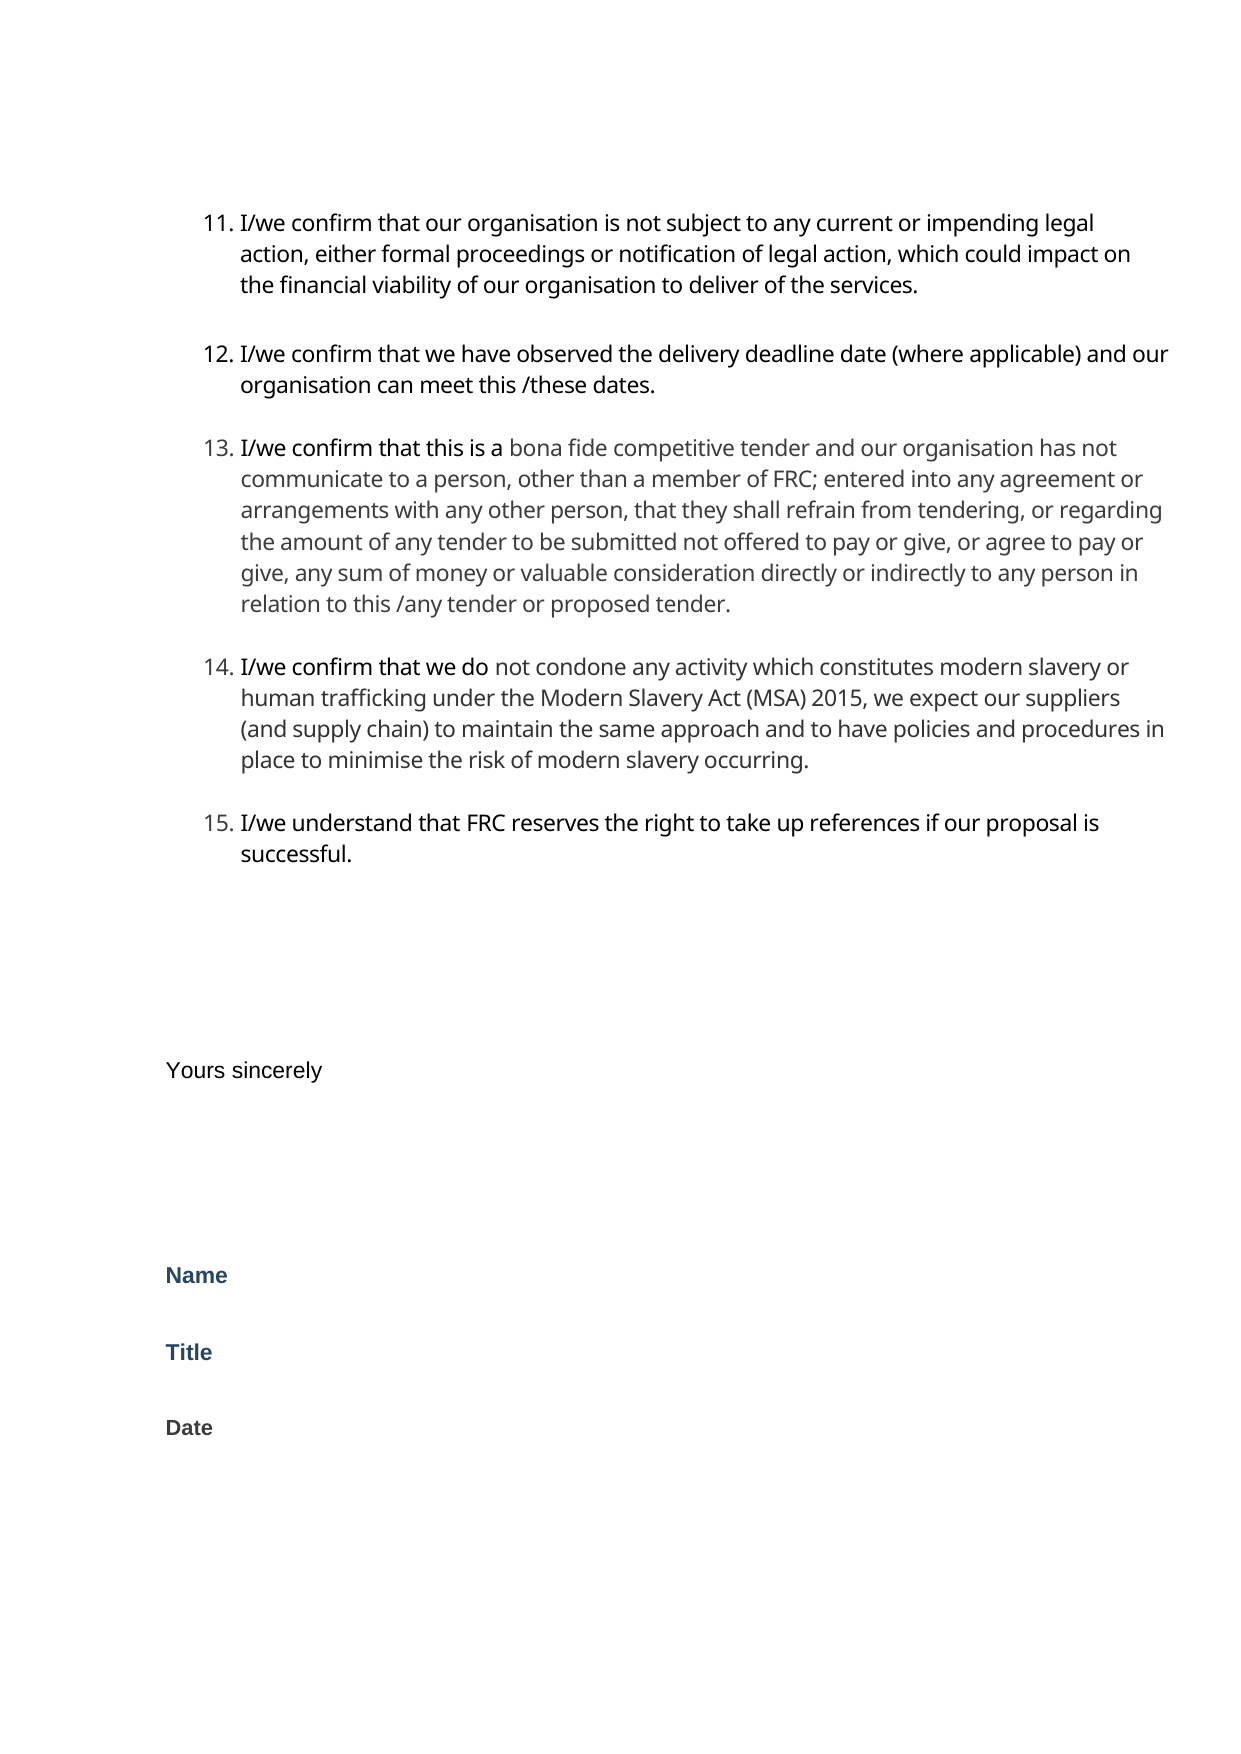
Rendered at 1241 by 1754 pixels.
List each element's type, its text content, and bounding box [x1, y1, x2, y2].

list I/we confirm that we have observed the delivery deadline date (where applicable) and our organisation can meet this /these dates. [203, 338, 1169, 401]
list communicate to a person, other than a member of FRC; entered into any agreement or arrangements with any other person, that they shall refrain from tendering, or regarding the amount of any tender to be submitted not offered to pay or give, or agree to pay or give, any sum of money or valuable consideration directly or indirectly to any person in relation to this /any tender or proposed tender. [240, 463, 1169, 619]
list I/we confirm that this is a bona fide competitive tender and our organisation has not [203, 432, 1169, 463]
list I/we understand that FRC reserves the right to take up references if our proposal is successful. [203, 807, 1169, 869]
text Yours sincerely [165, 1057, 1169, 1083]
list I/we confirm that our organisation is not subject to any current or impending legal action, either formal proceedings or notification of legal action, which could impact on the financial viability of our organisation to deliver of the services. [203, 207, 1169, 301]
subtitle Title [165, 1339, 1169, 1365]
subtitle Name [165, 1262, 1169, 1289]
list I/we confirm that we do not condone any activity which constitutes modern slavery or human trafficking under the Modern Slavery Act (MSA) 2015, we expect our suppliers (and supply chain) to maintain the same approach and to have policies and procedures in place to minimise the risk of modern slavery occurring. [203, 651, 1169, 776]
text Date [165, 1415, 1169, 1441]
